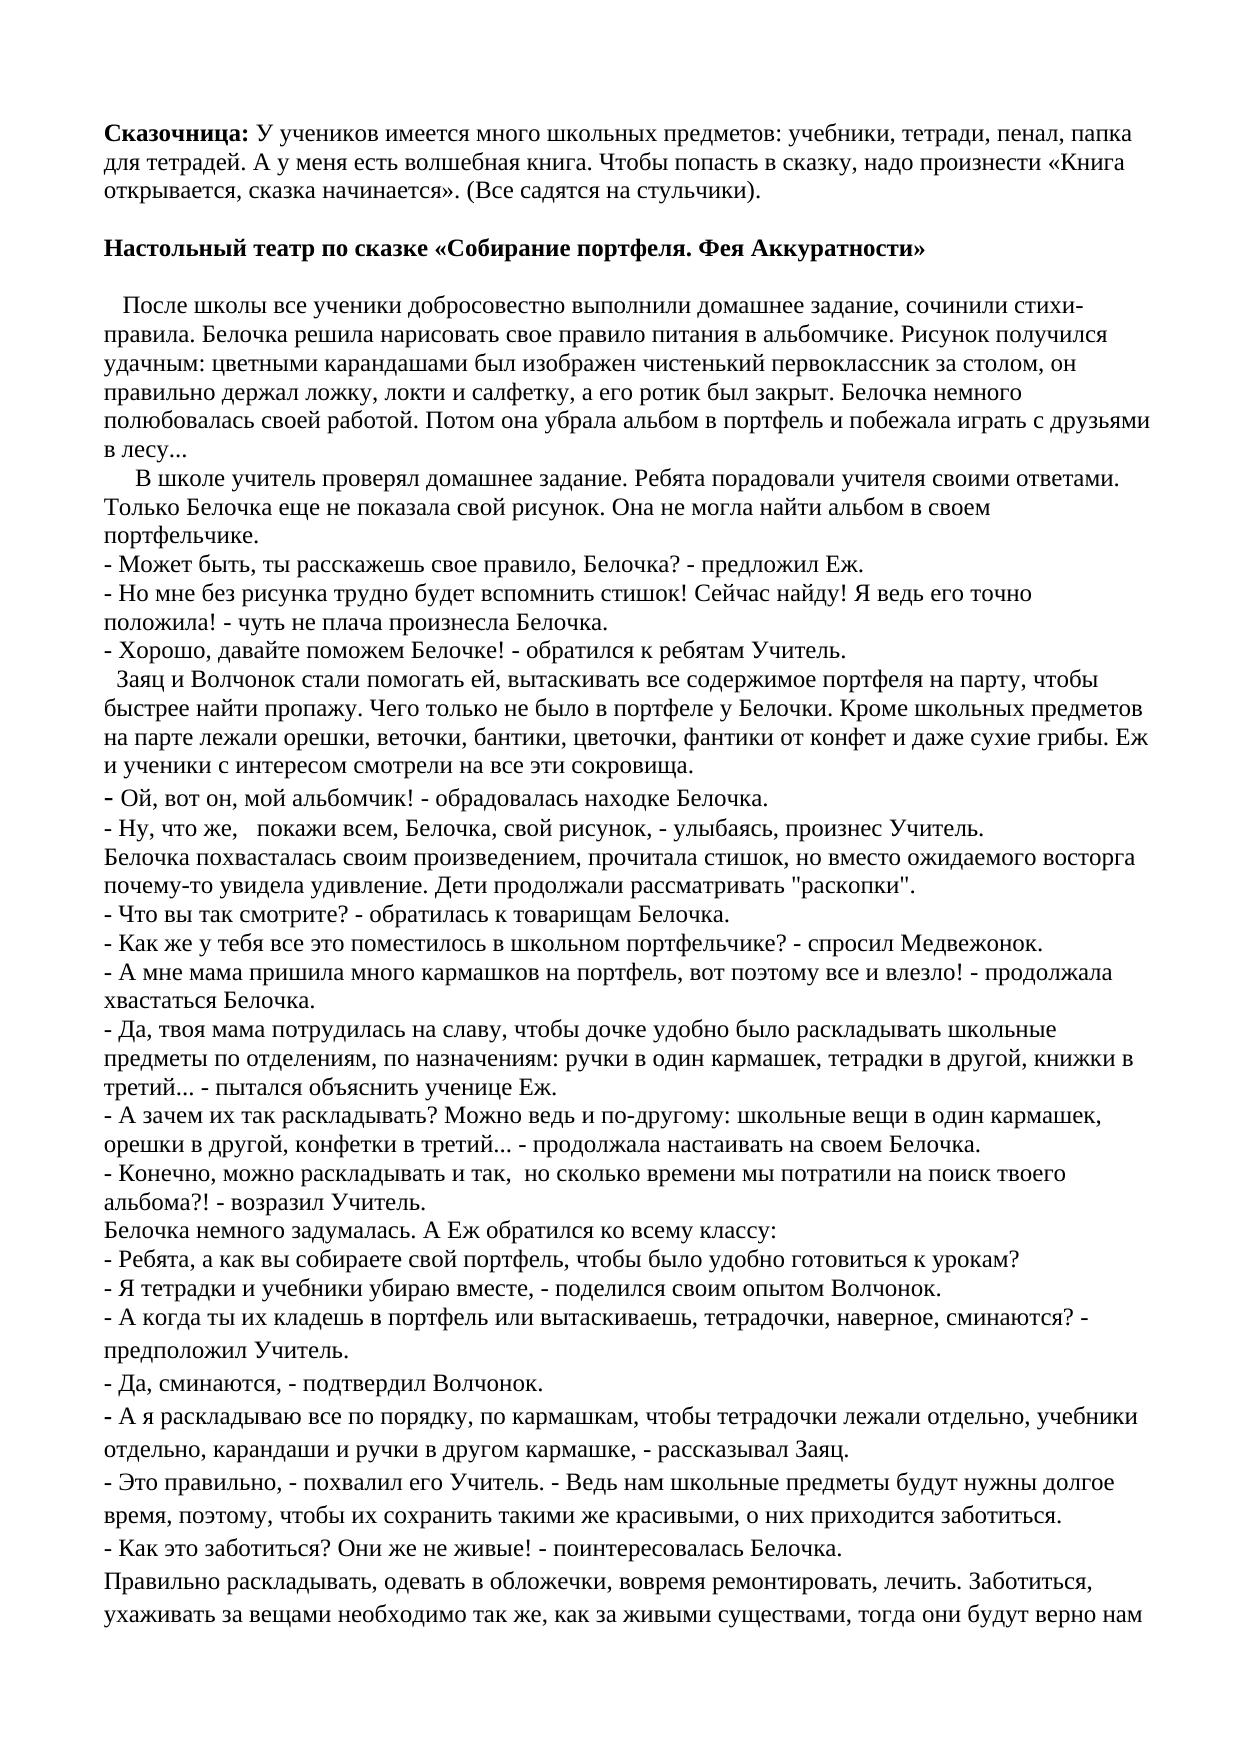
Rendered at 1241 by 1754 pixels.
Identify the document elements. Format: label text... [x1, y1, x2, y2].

text - Ой, вот он, мой альбомчик! - обрадовалась находке Белочка. - Ну, что же, покажи всем, Белочка, свой рисунок, - улыбаясь, произнес Учитель. Белочка похвасталась своим произведением, прочитала стишок, но вместо ожидаемого восторга почему-то увидела удивление. Дети продолжали рассматривать "раскопки". [103, 779, 1152, 899]
text - Может быть, ты расскажешь свое правило, Белочка? - предложил Еж. - Но мне без рисунка трудно будет вспомнить стишок! Сейчас найду! Я ведь его точно положила! - чуть не плача произнесла Белочка. - Хорошо, давайте поможем Белочке! - обратился к ребятам Учитель. [103, 549, 1152, 664]
text - Что вы так смотрите? - обратилась к товарищам Белочка. - Как же у тебя все это поместилось в школьном портфельчике? - спросил Медвежонок. - А мне мама пришила много кармашков на портфель, вот поэтому все и влезло! - продолжала хвастаться Белочка. - Да, твоя мама потрудилась на славу, чтобы дочке удобно было раскладывать школьные предметы по отделениям, по назначениям: ручки в один кармашек, тетрадки в другой, книжки в третий... - пытался объяснить ученице Еж. [103, 899, 1152, 1100]
text Сказочница: У учеников имеется много школьных предметов: учебники, тетради, пенал, папка для тетрадей. А у меня есть волшебная книга. Чтобы попасть в сказку, надо произнести «Книга открывается, сказка начинается». (Все садятся на стульчики). [103, 118, 1152, 204]
text После школы все ученики добросовестно выполнили домашнее задание, сочинили стихи-правила. Белочка решила нарисовать свое правило питания в альбомчике. Рисунок получился удачным: цветными карандашами был изображен чистенький первоклассник за столом, он правильно держал ложку, локти и салфетку, а его ротик был закрыт. Белочка немного полюбовалась своей работой. Потом она убрала альбом в портфель и побежала играть с друзьями в лесу... В школе учитель проверял домашнее задание. Ребята порадовали учителя своими ответами. Только Белочка еще не показала свой рисунок. Она не могла найти альбом в своем портфельчике. [103, 291, 1152, 549]
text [103, 1302, 1152, 1628]
text Настольный театр по сказке «Собирание портфеля. Фея Аккуратности» [103, 233, 1152, 262]
text - А зачем их так раскладывать? Можно ведь и по-другому: школьные вещи в один кармашек, орешки в другой, конфетки в третий... - продолжала настаивать на своем Белочка. - Конечно, можно раскладывать и так, но сколько времени мы потратили на поиск твоего альбома?! - возразил Учитель. Белочка немного задумалась. А Еж обратился ко всему классу: - Ребята, а как вы собираете свой портфель, чтобы было удобно готовиться к урокам? - Я тетрадки и учебники убираю вместе, - поделился своим опытом Волчонок. [103, 1100, 1152, 1302]
text Заяц и Волчонок стали помогать ей, вытаскивать все содержимое портфеля на парту, чтобы быстрее найти пропажу. Чего только не было в портфеле у Белочки. Кроме школьных предметов на парте лежали орешки, веточки, бантики, цветочки, фантики от конфет и даже сухие грибы. Еж и ученики с интересом смотрели на все эти сокровища. [103, 664, 1152, 779]
